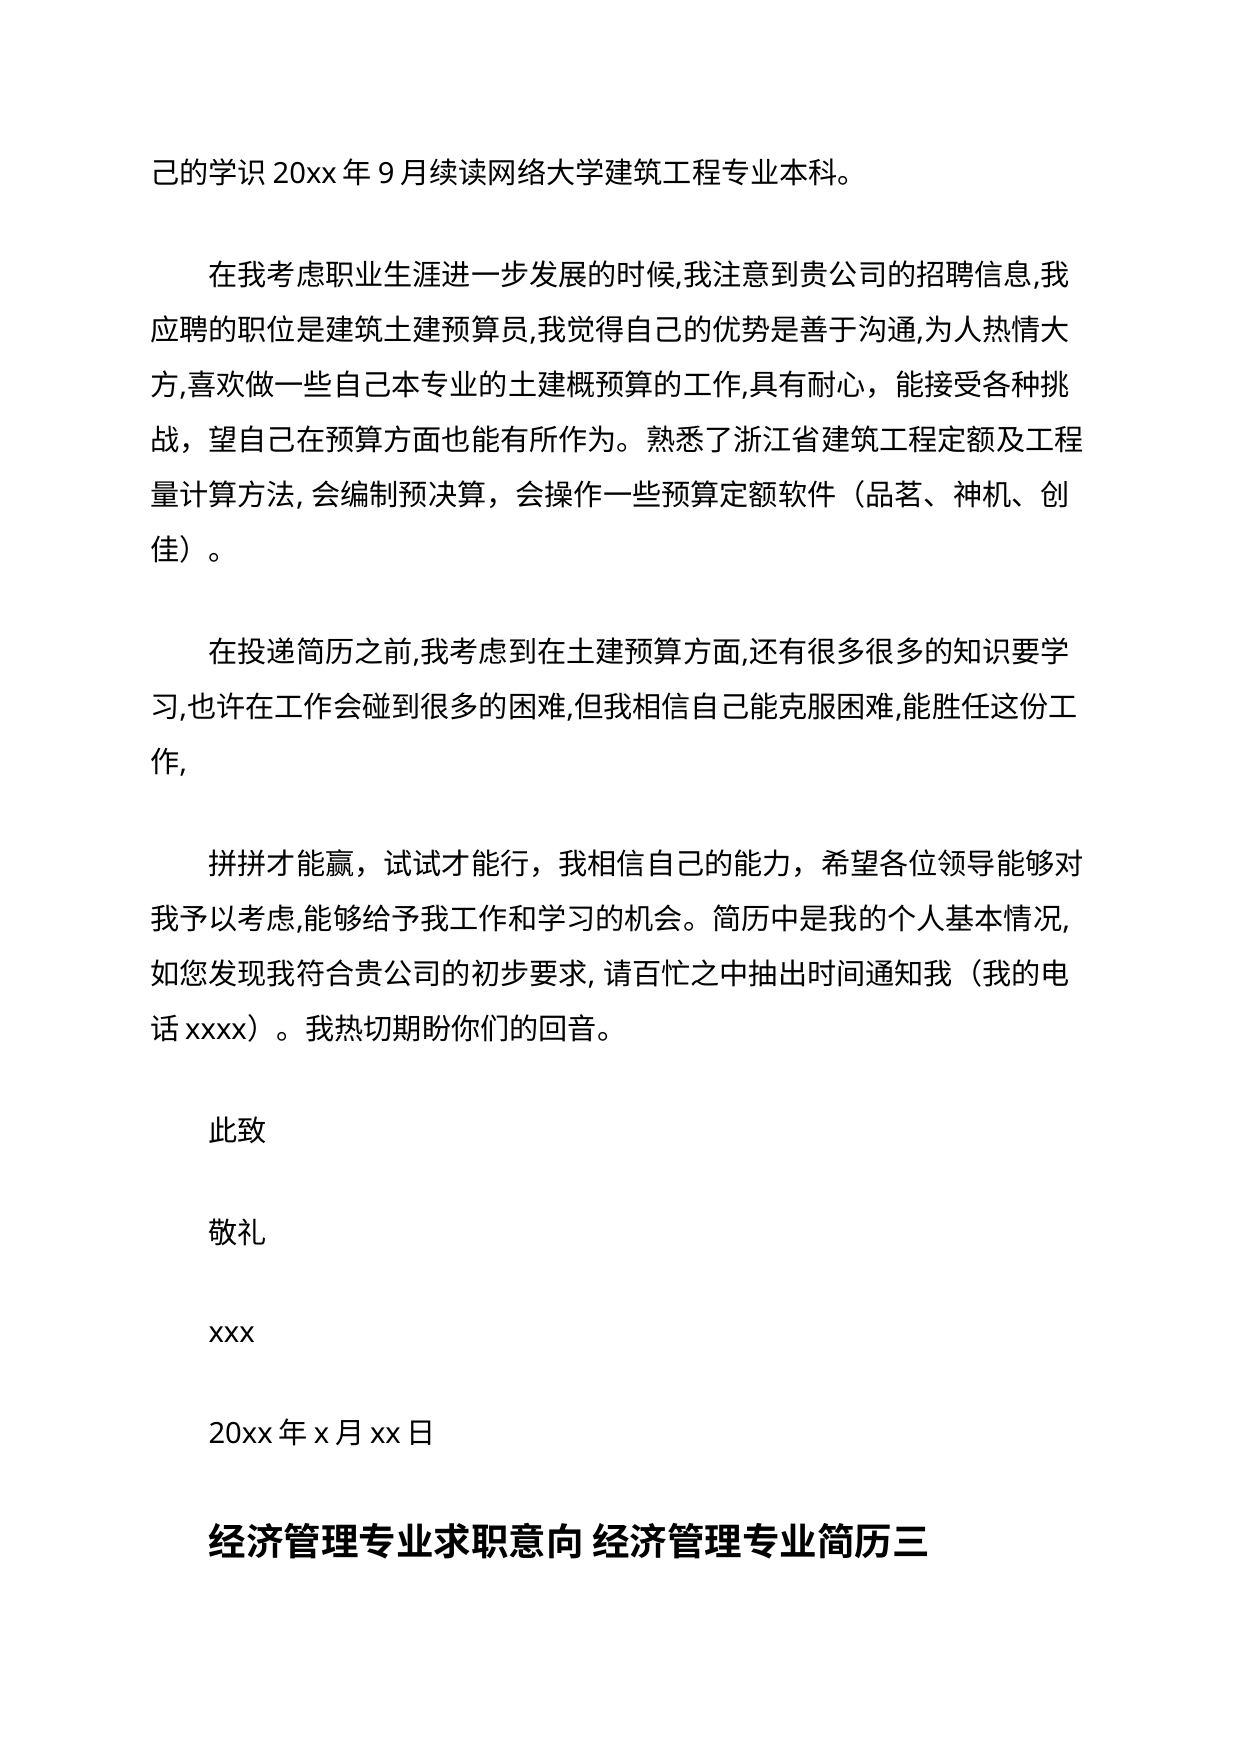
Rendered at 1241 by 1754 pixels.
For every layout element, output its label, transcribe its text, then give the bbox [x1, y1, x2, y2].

text 此致 [150, 1107, 1090, 1150]
text 敬礼 [150, 1209, 1090, 1252]
text 经济管理专业求职意向 经济管理专业简历三 [150, 1511, 1090, 1566]
text 在我考虑职业生涯进一步发展的时候,我注意到贵公司的招聘信息,我应聘的职位是建筑土建预算员,我觉得自己的优势是善于沟通,为人热情大方,喜欢做一些自己本专业的土建概预算的工作,具有耐心，能接受各种挑战，望自己在预算方面也能有所作为。熟悉了浙江省建筑工程定额及工程量计算方法, 会编制预决算，会操作一些预算定额软件（品茗、神机、创佳）。 [150, 252, 1090, 569]
text 拼拼才能赢，试试才能行，我相信自己的能力，希望各位领导能够对我予以考虑,能够给予我工作和学习的机会。简历中是我的个人基本情况,如您发现我符合贵公司的初步要求, 请百忙之中抽出时间通知我（我的电话xxxx）。我热切期盼你们的回音。 [150, 841, 1090, 1048]
text 在投递简历之前,我考虑到在土建预算方面,还有很多很多的知识要学习,也许在工作会碰到很多的困难,但我相信自己能克服困难,能胜任这份工作, [150, 629, 1090, 781]
text 20xx年x月xx日 [150, 1409, 1090, 1452]
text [150, 150, 1090, 192]
text xxx [150, 1311, 1090, 1351]
